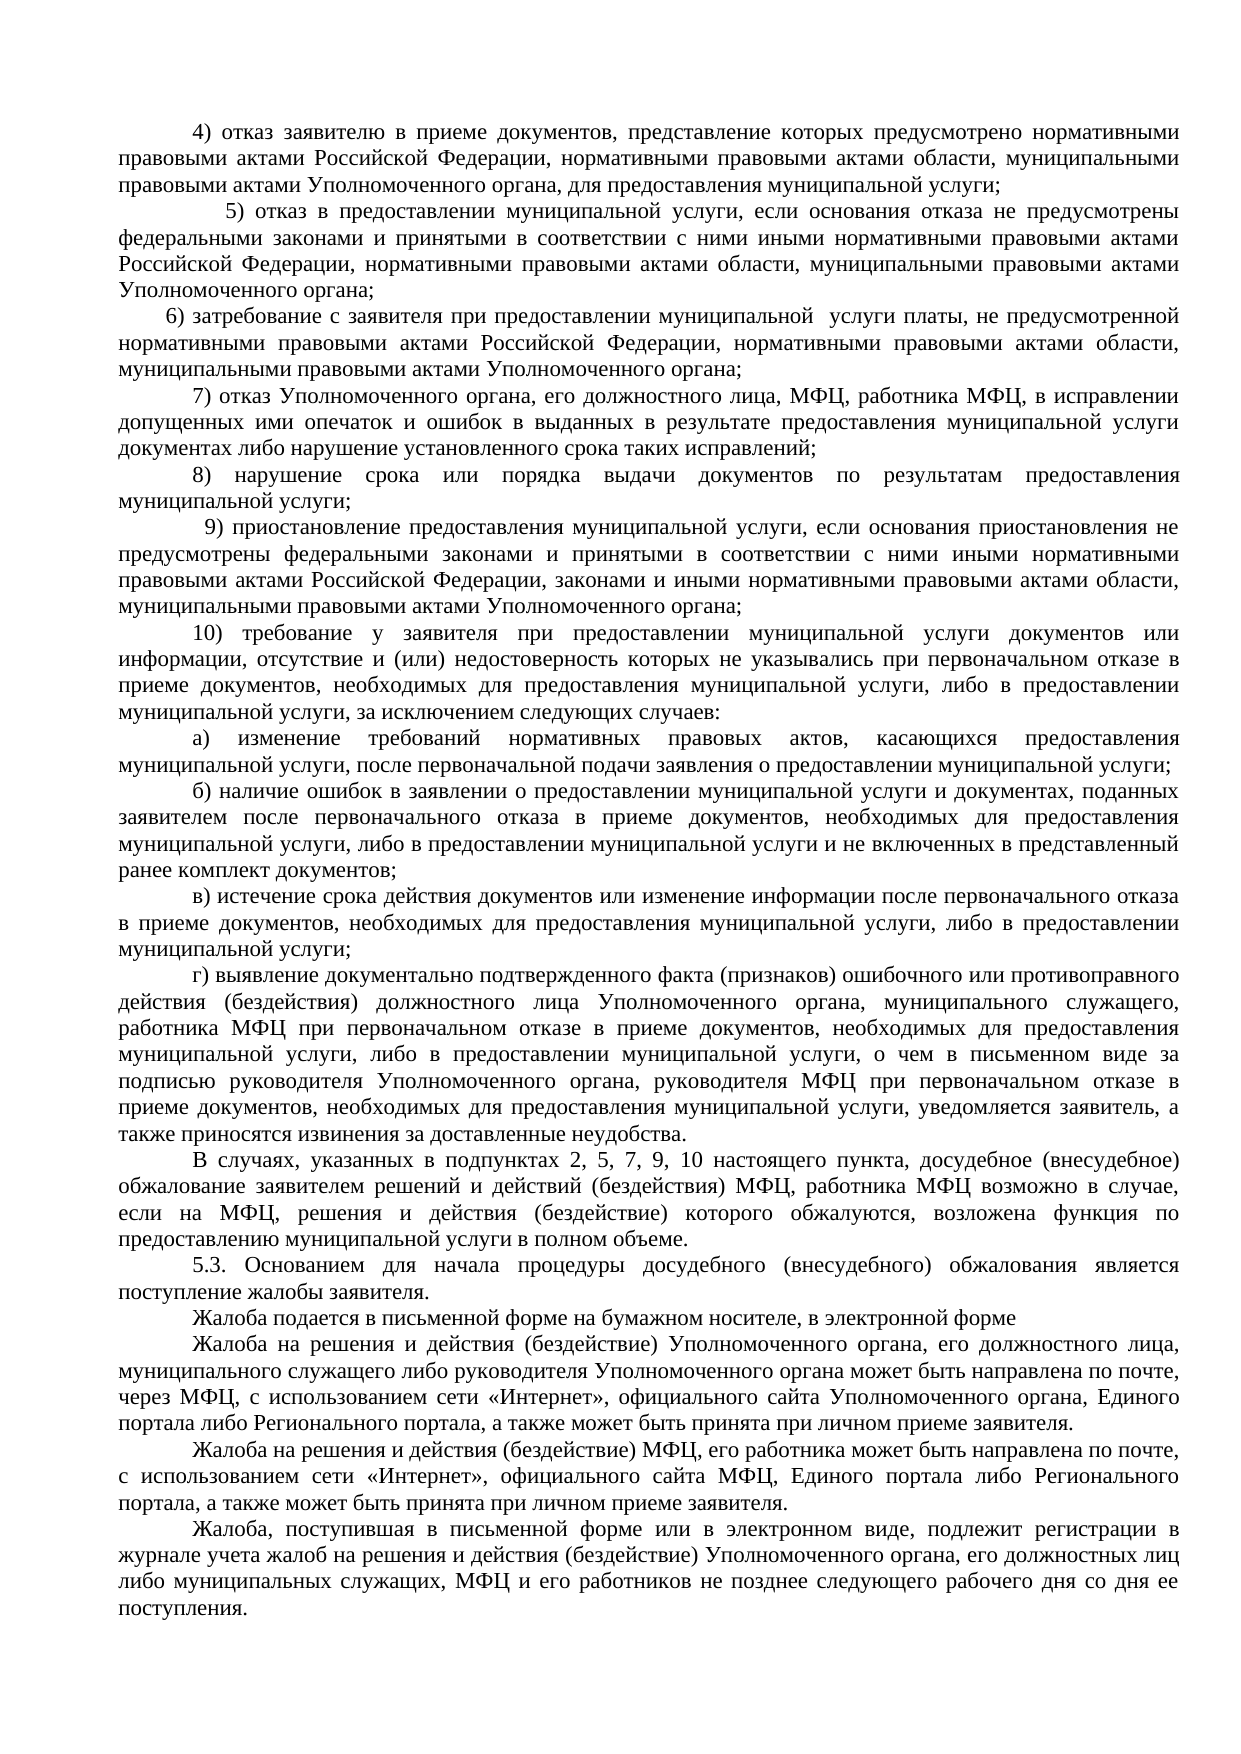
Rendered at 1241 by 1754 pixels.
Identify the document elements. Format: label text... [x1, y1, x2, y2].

text 7) отказ Уполномоченного органа, его должностного лица, МФЦ, работника МФЦ, в исправлении допущенных ими опечаток и ошибок в выданных в результате предоставления муниципальной услуги документах либо нарушение установленного срока таких исправлений; [118, 382, 1181, 461]
text 10) требование у заявителя при предоставлении муниципальной услуги документов или информации, отсутствие и (или) недостоверность которых не указывались при первоначальном отказе в приеме документов, необходимых для предоставления муниципальной услуги, либо в предоставлении муниципальной услуги, за исключением следующих случаев: [118, 619, 1181, 724]
text а) изменение требований нормативных правовых актов, касающихся предоставления муниципальной услуги, после первоначальной подачи заявления о предоставлении муниципальной услуги; [118, 724, 1181, 777]
text 8) нарушение срока или порядка выдачи документов по результатам предоставления муниципальной услуги; [118, 461, 1181, 513]
text 5.3. Основанием для начала процедуры досудебного (внесудебного) обжалования является поступление жалобы заявителя. [118, 1251, 1181, 1304]
text Жалоба на решения и действия (бездействие) МФЦ, его работника может быть направлена по почте, с использованием сети «Интернет», официального сайта МФЦ, Единого портала либо Регионального портала, а также может быть принята при личном приеме заявителя. [118, 1436, 1181, 1515]
text В случаях, указанных в подпунктах 2, 5, 7, 9, 10 настоящего пункта, досудебное (внесудебное) обжалование заявителем решений и действий (бездействия) МФЦ, работника МФЦ возможно в случае, если на МФЦ, решения и действия (бездействие) которого обжалуются, возложена функция по предоставлению муниципальной услуги в полном объеме. [118, 1146, 1181, 1251]
text 4) отказ заявителю в приеме документов, представление которых предусмотрено нормативными правовыми актами Российской Федерации, нормативными правовыми актами области, муниципальными правовыми актами Уполномоченного органа, для предоставления муниципальной услуги; [118, 118, 1181, 197]
text Жалоба подается в письменной форме на бумажном носителе, в электронной форме [118, 1304, 1181, 1330]
text б) наличие ошибок в заявлении о предоставлении муниципальной услуги и документах, поданных заявителем после первоначального отказа в приеме документов, необходимых для предоставления муниципальной услуги, либо в предоставлении муниципальной услуги и не включенных в представленный ранее комплект документов; [118, 777, 1181, 882]
text Жалоба на решения и действия (бездействие) Уполномоченного органа, его должностного лица, муниципального служащего либо руководителя Уполномоченного органа может быть направлена по почте, через МФЦ, с использованием сети «Интернет», официального сайта Уполномоченного органа, Единого портала либо Регионального портала, а также может быть принята при личном приеме заявителя. [118, 1330, 1181, 1436]
text Жалоба, поступившая в письменной форме или в электронном виде, подлежит регистрации в журнале учета жалоб на решения и действия (бездействие) Уполномоченного органа, его должностных лиц либо муниципальных служащих, МФЦ и его работников не позднее следующего рабочего дня со дня ее поступления. [118, 1515, 1181, 1620]
text 9) приостановление предоставления муниципальной услуги, если основания приостановления не предусмотрены федеральными законами и принятыми в соответствии с ними иными нормативными правовыми актами Российской Федерации, законами и иными нормативными правовыми актами области, муниципальными правовыми актами Уполномоченного органа; [118, 513, 1181, 619]
text г) выявление документально подтвержденного факта (признаков) ошибочного или противоправного действия (бездействия) должностного лица Уполномоченного органа, муниципального служащего, работника МФЦ при первоначальном отказе в приеме документов, необходимых для предоставления муниципальной услуги, либо в предоставлении муниципальной услуги, о чем в письменном виде за подписью руководителя Уполномоченного органа, руководителя МФЦ при первоначальном отказе в приеме документов, необходимых для предоставления муниципальной услуги, уведомляется заявитель, а также приносятся извинения за доставленные неудобства. [118, 961, 1181, 1146]
text 5) отказ в предоставлении муниципальной услуги, если основания отказа не предусмотрены федеральными законами и принятыми в соответствии с ними иными нормативными правовыми актами Российской Федерации, нормативными правовыми актами области, муниципальными правовыми актами Уполномоченного органа; [118, 197, 1181, 303]
text в) истечение срока действия документов или изменение информации после первоначального отказа в приеме документов, необходимых для предоставления муниципальной услуги, либо в предоставлении муниципальной услуги; [118, 882, 1181, 961]
text 6) затребование с заявителя при предоставлении муниципальной услуги платы, не предусмотренной нормативными правовыми актами Российской Федерации, нормативными правовыми актами области, муниципальными правовыми актами Уполномоченного органа; [118, 303, 1181, 382]
